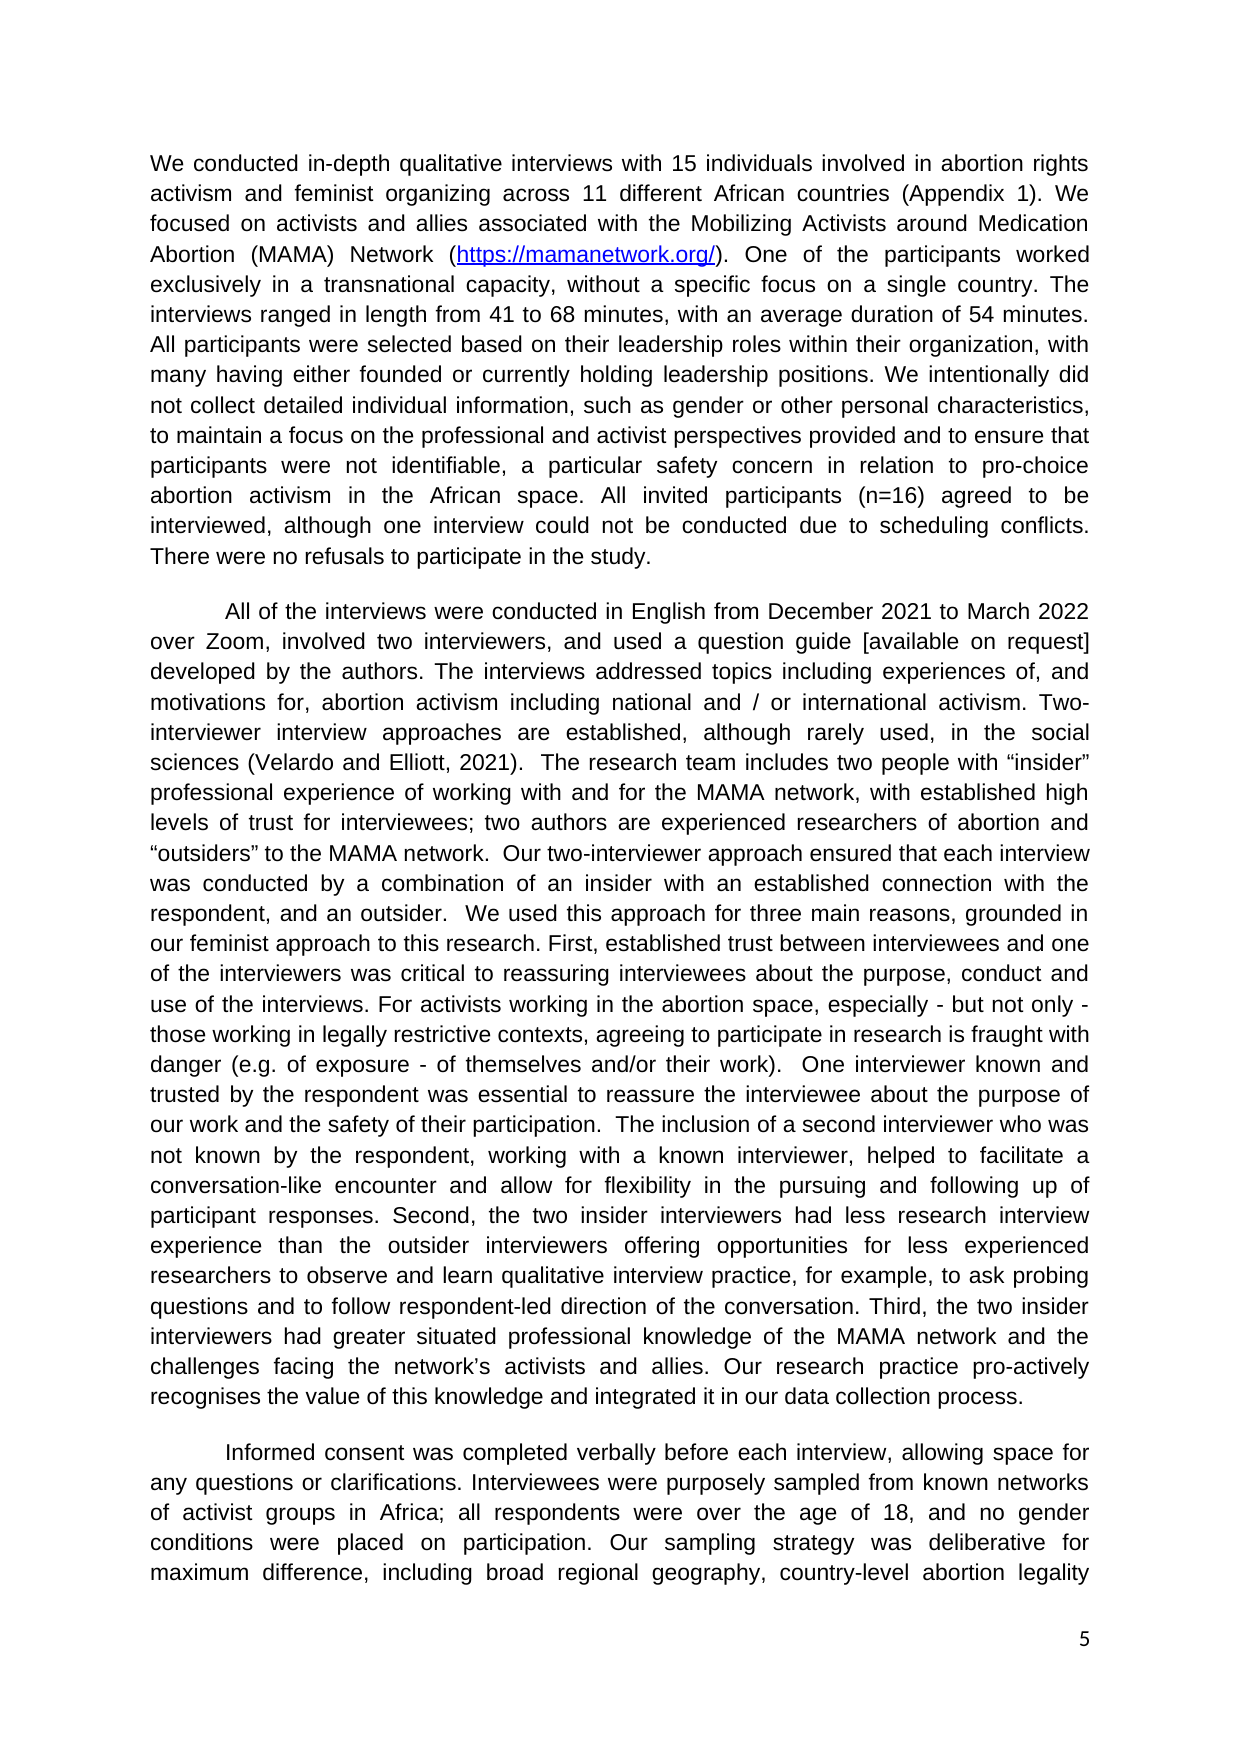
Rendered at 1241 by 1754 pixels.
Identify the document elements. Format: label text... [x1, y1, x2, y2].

text All of the interviews were conducted in English from December 2021 to March 2022 over Zoom, involved two interviewers, and used a question guide [available on request] developed by the authors. The interviews addressed topics including experiences of, and motivations for, abortion activism including national and / or international activism. Two-interviewer interview approaches are established, although rarely used, in the social sciences (Velardo and Elliott, 2021). The research team includes two people with “insider” professional experience of working with and for the MAMA network, with established high levels of trust for interviewees; two authors are experienced researchers of abortion and “outsiders” to the MAMA network. Our two-interviewer approach ensured that each interview was conducted by a combination of an insider with an established connection with the respondent, and an outsider. We used this approach for three main reasons, grounded in our feminist approach to this research. First, established trust between interviewees and one of the interviewers was critical to reassuring interviewees about the purpose, conduct and use of the interviews. For activists working in the abortion space, especially - but not only - those working in legally restrictive contexts, agreeing to participate in research is fraught with danger (e.g. of exposure - of themselves and/or their work). One interviewer known and trusted by the respondent was essential to reassure the interviewee about the purpose of our work and the safety of their participation. The inclusion of a second interviewer who was not known by the respondent, working with a known interviewer, helped to facilitate a conversation-like encounter and allow for flexibility in the pursuing and following up of participant responses. Second, the two insider interviewers had less research interview experience than the outsider interviewers offering opportunities for less experienced researchers to observe and learn qualitative interview practice, for example, to ask probing questions and to follow respondent-led direction of the conversation. Third, the two insider interviewers had greater situated professional knowledge of the MAMA network and the challenges facing the network’s activists and allies. Our research practice pro-actively recognises the value of this knowledge and integrated it in our data collection process. [150, 598, 1090, 1410]
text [150, 1438, 1090, 1586]
text We conducted in-depth qualitative interviews with 15 individuals involved in abortion rights activism and feminist organizing across 11 different African countries (Appendix 1). We focused on activists and allies associated with the Mobilizing Activists around Medication Abortion (MAMA) Network (https://mamanetwork.org/). One of the participants worked exclusively in a transnational capacity, without a specific focus on a single country. The interviews ranged in length from 41 to 68 minutes, with an average duration of 54 minutes. All participants were selected based on their leadership roles within their organization, with many having either founded or currently holding leadership positions. We intentionally did not collect detailed individual information, such as gender or other personal characteristics, to maintain a focus on the professional and activist perspectives provided and to ensure that participants were not identifiable, a particular safety concern in relation to pro-choice abortion activism in the African space. All invited participants (n=16) agreed to be interviewed, although one interview could not be conducted due to scheduling conflicts. There were no refusals to participate in the study. [150, 150, 1090, 569]
